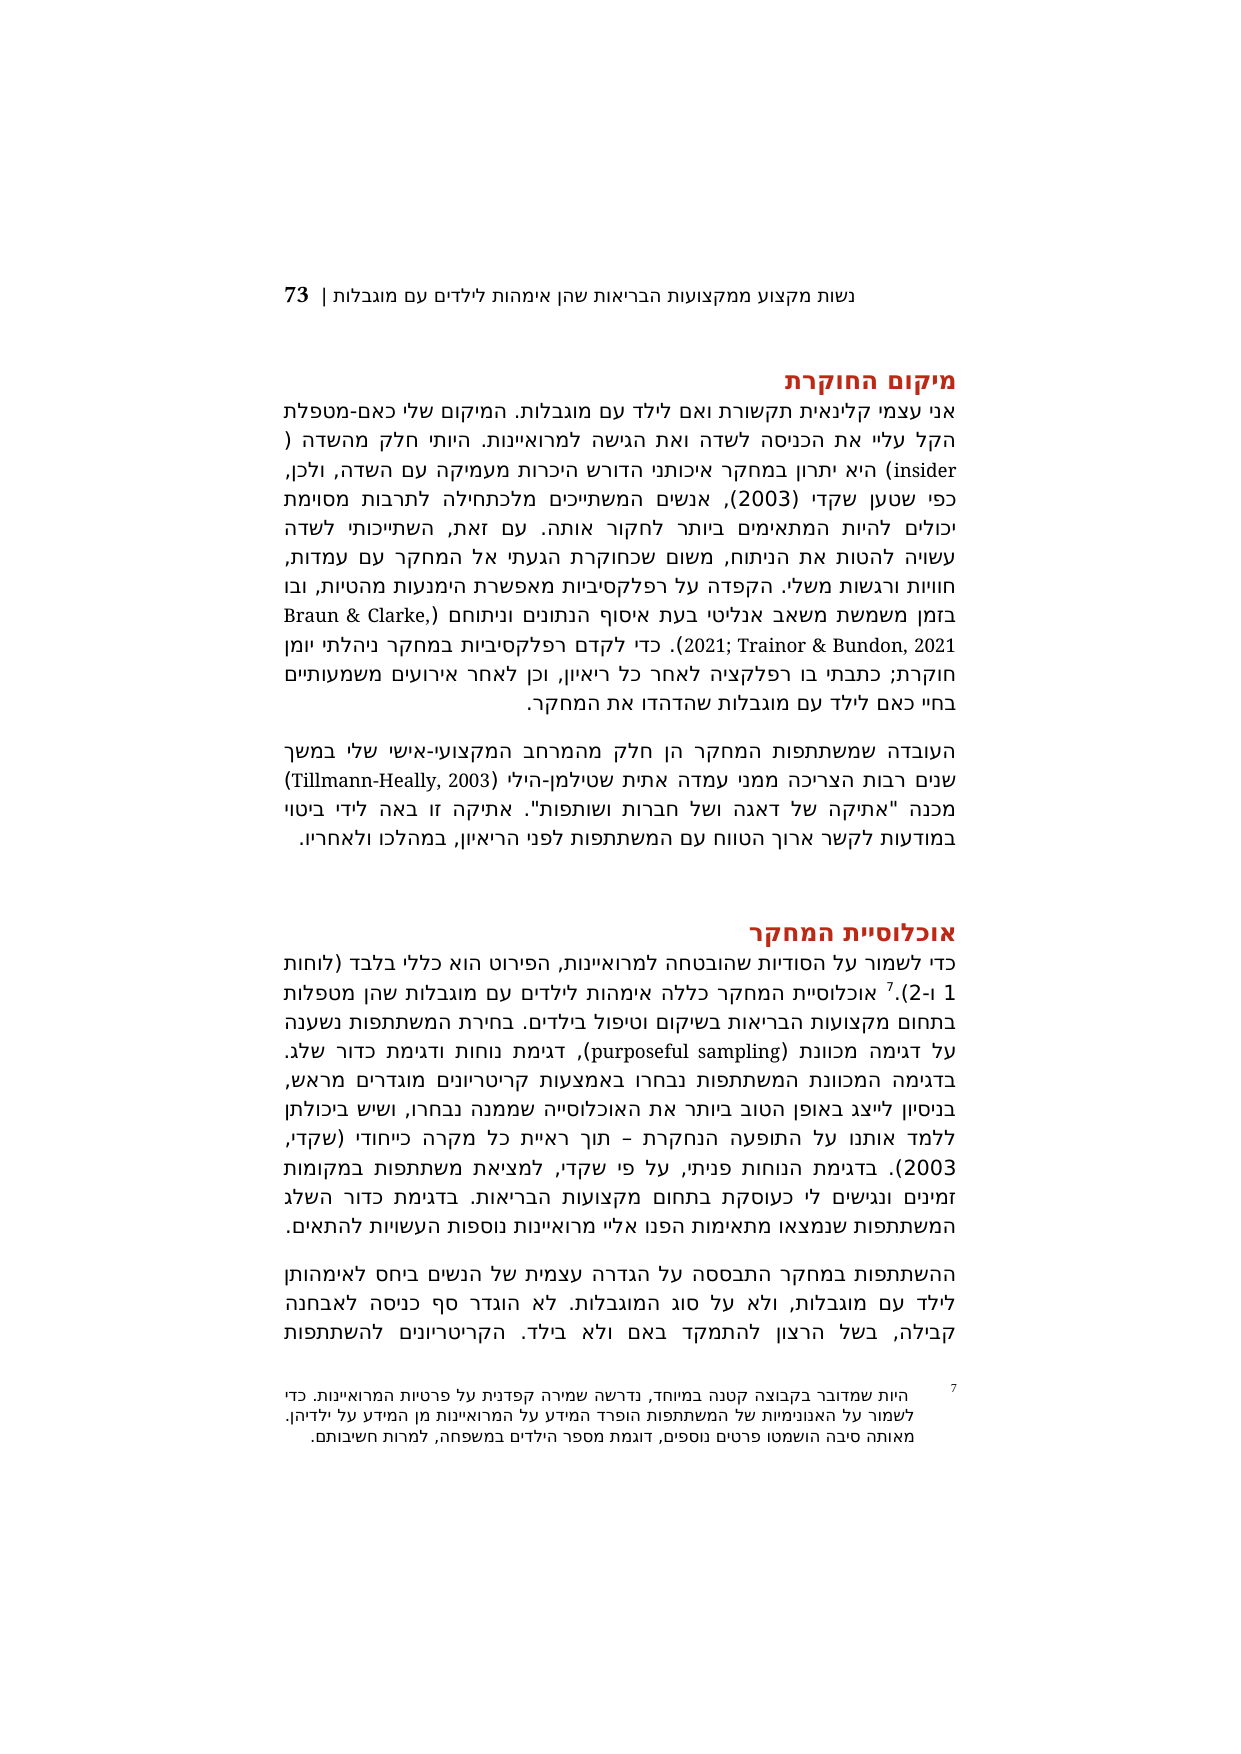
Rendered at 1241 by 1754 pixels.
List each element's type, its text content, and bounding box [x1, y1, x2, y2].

text כדי לשמור על הסודיות שהובטחה למרואיינות, הפירוט הוא כללי בלבד (לוחות 1 ו-2). אוכלוסיית המחקר כללה אימהות לילדים עם מוגבלות שהן מטפלות בתחום מקצועות הבריאות בשיקום וטיפול בילדים. בחירת המשתתפות נשענה על דגימה מכוונת (purposeful sampling), דגימת נוחות ודגימת כדור שלג. בדגימה המכוונת המשתתפות נבחרו באמצעות קריטריונים מוגדרים מראש, בניסיון לייצג באופן הטוב ביותר את האוכלוסייה שממנה נבחרו, ושיש ביכולתן ללמד אותנו על התופעה הנחקרת – תוך ראיית כל מקרה כייחודי (שקדי, 2003). בדגימת הנוחות פניתי, על פי שקדי, למציאת משתתפות במקומות זמינים ונגישים לי כעוסקת בתחום מקצועות הבריאות. בדגימת כדור השלג המשתתפות שנמצאו מתאימות הפנו אליי מרואיינות נוספות העשויות להתאים. [283, 947, 957, 1239]
text אוכלוסיית המחקר [283, 918, 957, 947]
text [283, 1258, 957, 1345]
text אני עצמי קלינאית תקשורת ואם לילד עם מוגבלות. המיקום שלי כאם-מטפלת הקל עליי את הכניסה לשדה ואת הגישה למרואיינות. היותי חלק מהשדה (insider) היא יתרון במחקר איכותני הדורש היכרות מעמיקה עם השדה, ולכן, כפי שטען שקדי (2003), אנשים המשתייכים מלכתחילה לתרבות מסוימת יכולים להיות המתאימים ביותר לחקור אותה. עם זאת, השתייכותי לשדה עשויה להטות את הניתוח, משום שכחוקרת הגעתי אל המחקר עם עמדות, חוויות ורגשות משלי. הקפדה על רפלקסיביות מאפשרת הימנעות מהטיות, ובו בזמן משמשת משאב אנליטי בעת איסוף הנתונים וניתוחם (Braun & Clarke, 2021; Trainor & Bundon, 2021). כדי לקדם רפלקסיביות במחקר ניהלתי יומן חוקרת; כתבתי בו רפלקציה לאחר כל ריאיון, וכן לאחר אירועים משמעותיים בחיי כאם לילד עם מוגבלות שהדהדו את המחקר. [283, 395, 957, 716]
text העובדה שמשתתפות המחקר הן חלק מהמרחב המקצועי-אישי שלי במשך שנים רבות הצריכה ממני עמדה אתית שטילמן-הילי (Tillmann-Heally, 2003) מכנה "אתיקה של דאגה ושל חברות ושותפות". אתיקה זו באה לידי ביטוי במודעות לקשר ארוך הטווח עם המשתתפות לפני הריאיון, במהלכו ולאחריו. [283, 735, 957, 852]
text מיקום החוקרת [283, 366, 957, 395]
